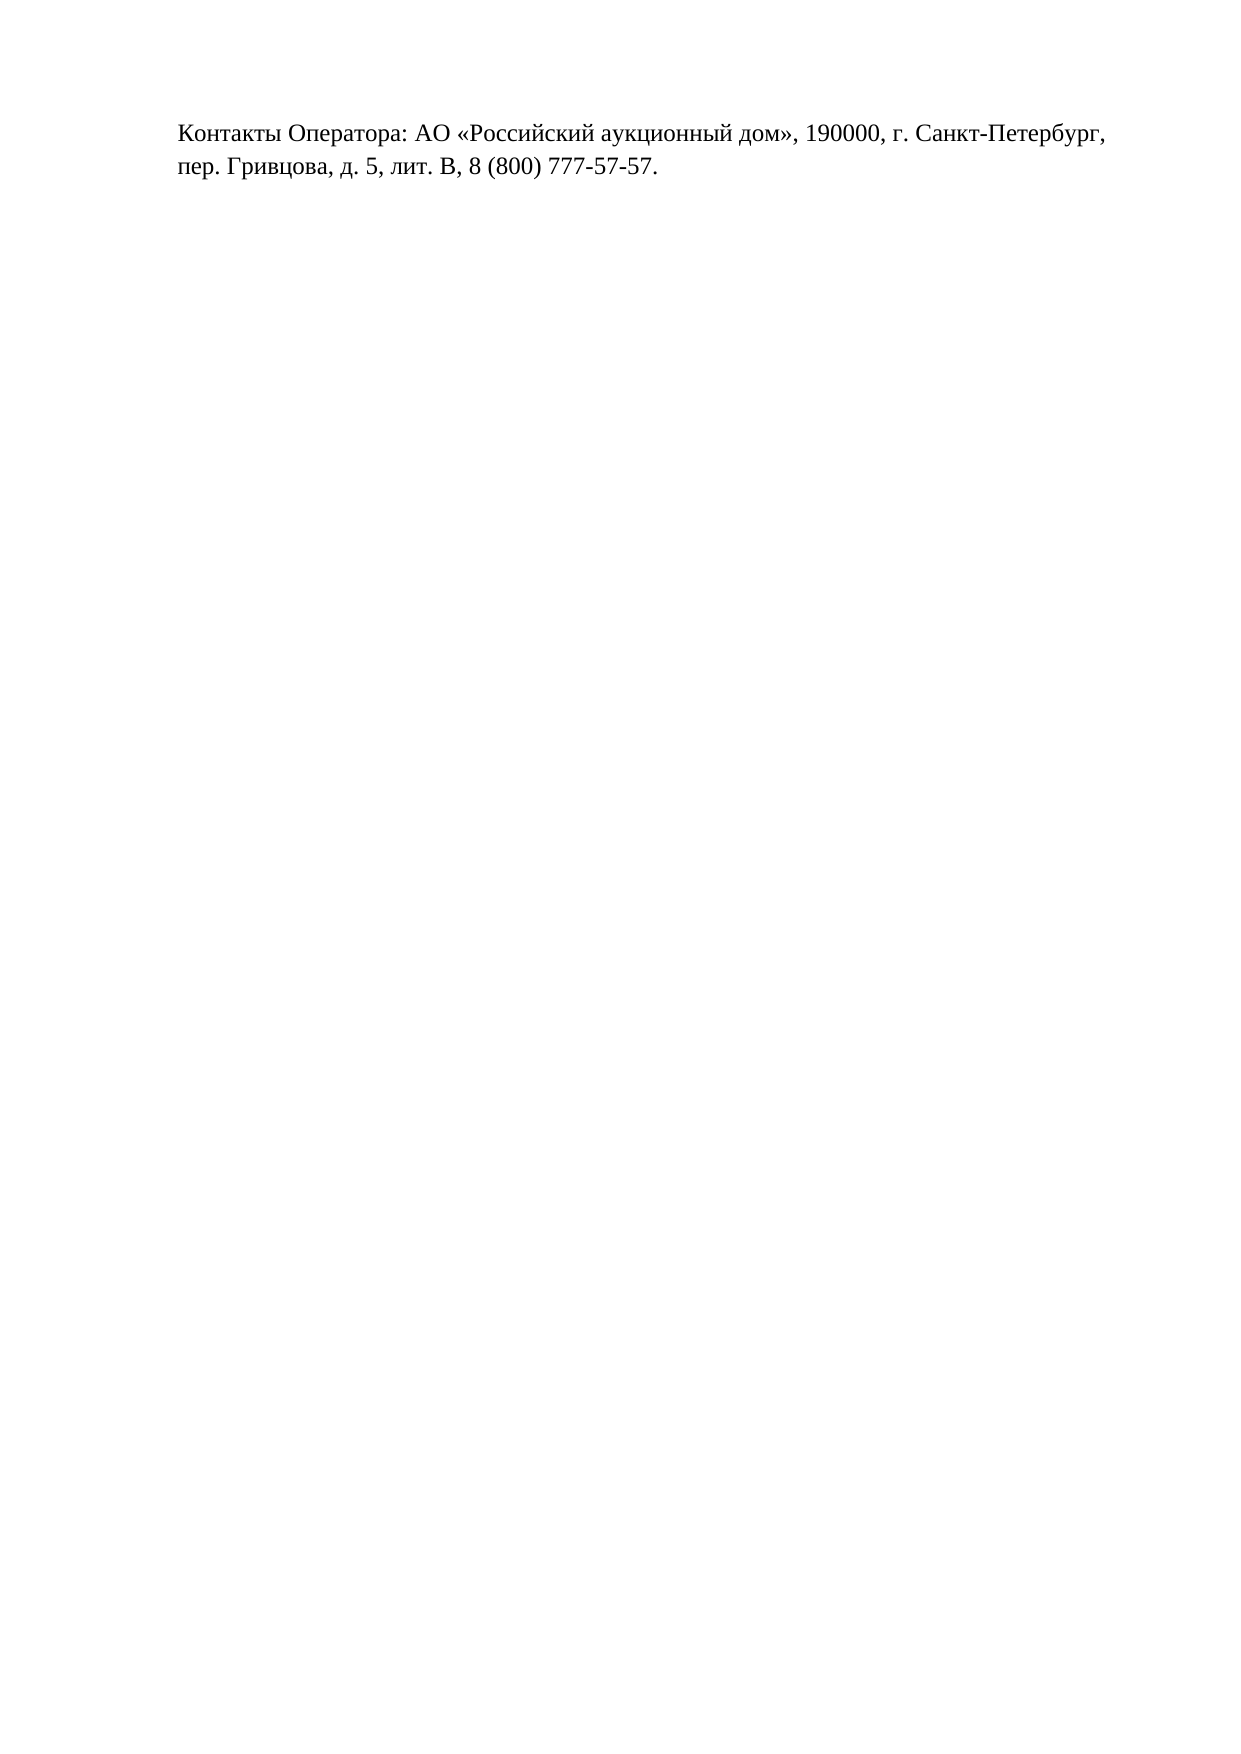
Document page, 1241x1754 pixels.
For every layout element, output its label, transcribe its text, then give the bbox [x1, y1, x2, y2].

text Контакты Оператора: АО «Российский аукционный дом», 190000, г. Санкт-Петербург, пер. Гривцова, д. 5, лит. В, 8 (800) 777-57-57. [177, 118, 1152, 180]
